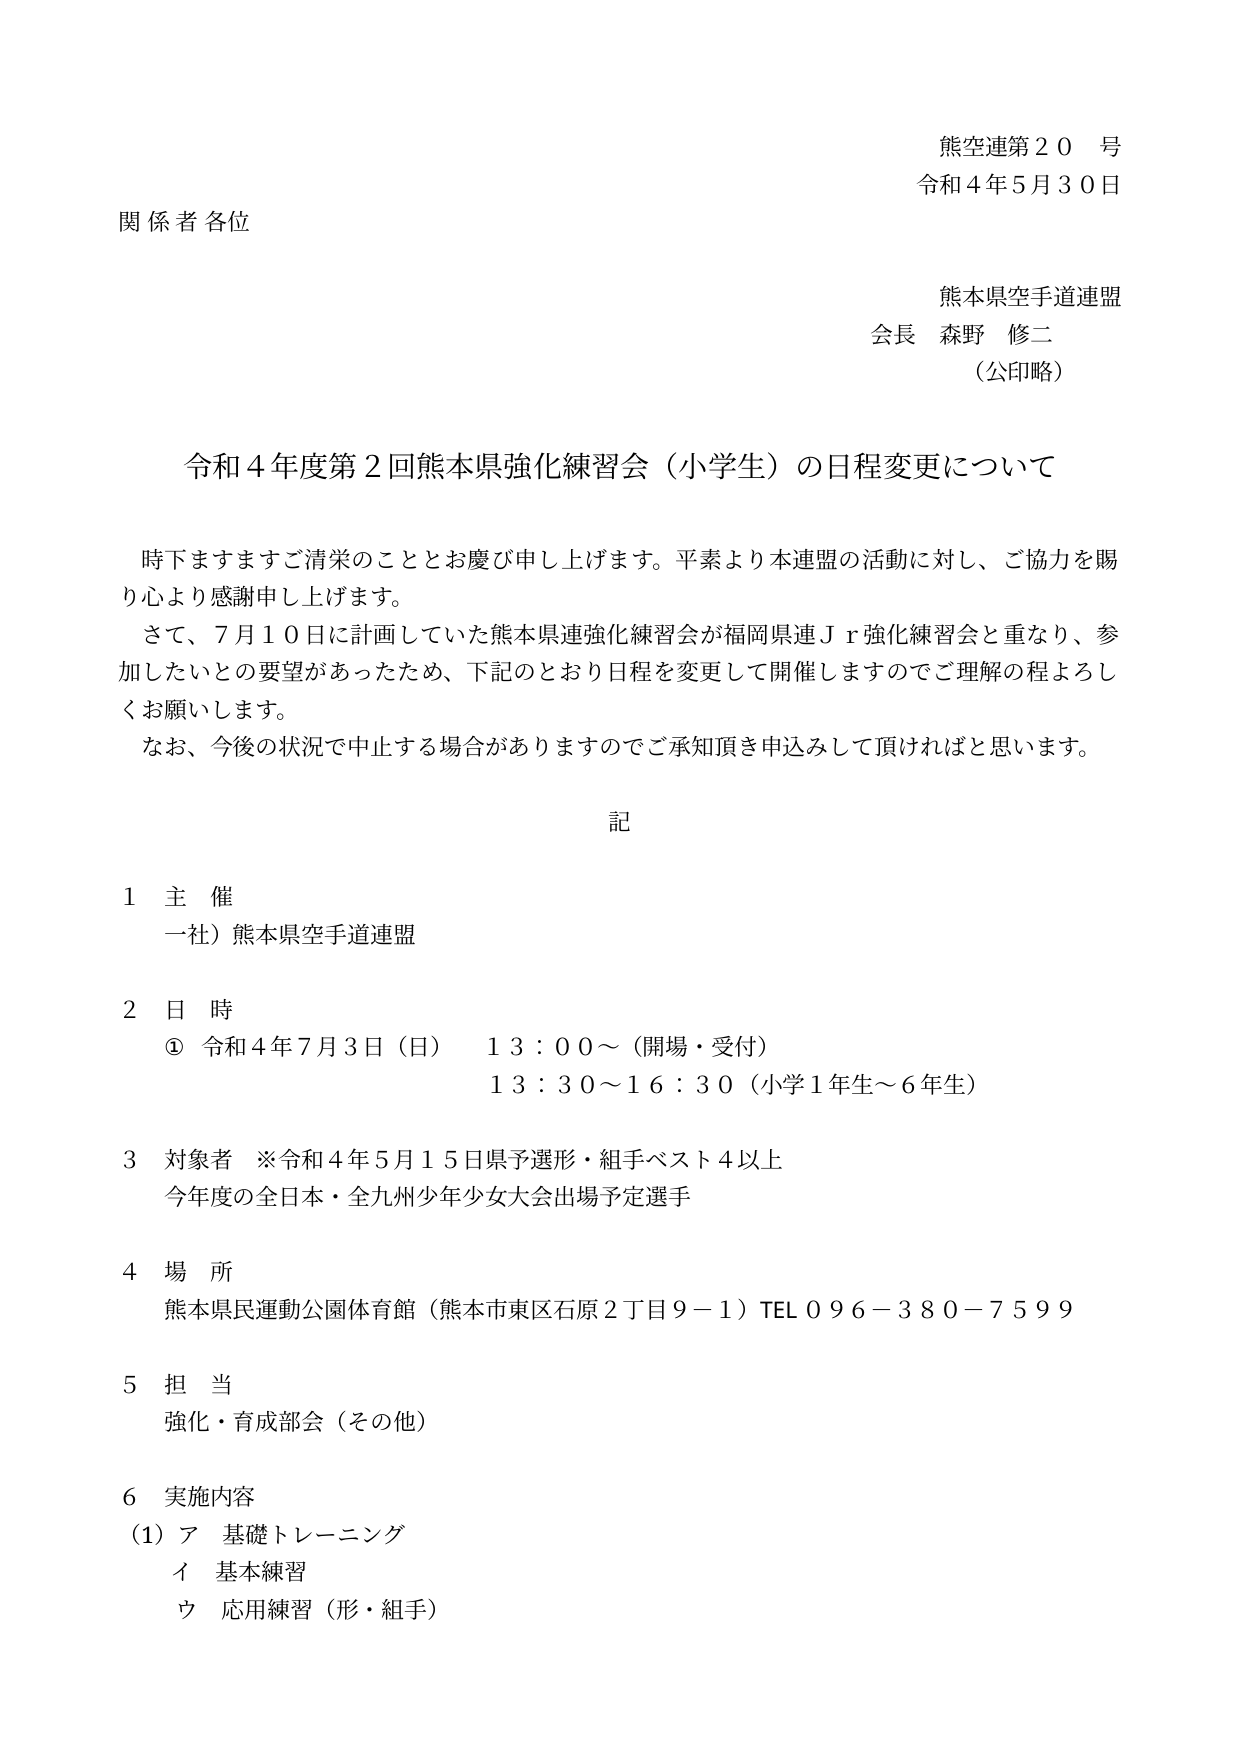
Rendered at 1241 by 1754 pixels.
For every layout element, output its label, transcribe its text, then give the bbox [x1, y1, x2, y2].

text 時下ますますご清栄のこととお慶び申し上げます。平素より本連盟の活動に対し、ご協力を賜り心より感謝申し上げます。 [118, 539, 1122, 614]
text 会長 森野 修二 [118, 314, 1053, 352]
text 一社）熊本県空手道連盟 [118, 914, 1122, 952]
text １３：３０～１６：３０（小学１年生～６年生） [118, 1064, 1122, 1102]
text ６ 実施内容 [118, 1477, 1122, 1514]
text ４ 場 所 [118, 1252, 1122, 1289]
text イ 基本練習 [118, 1552, 1122, 1589]
text 熊本県空手道連盟 [118, 277, 1122, 314]
text （公印略） [118, 352, 1076, 389]
text ３ 対象者 ※令和４年５月１５日県予選形・組手ベスト４以上 [118, 1139, 1122, 1177]
text 熊空連第２０ 号 [118, 127, 1122, 164]
text （1）ア 基礎トレーニング [118, 1514, 1122, 1552]
text 関 係 者 各位 [118, 202, 1122, 239]
text 今年度の全日本・全九州少年少女大会出場予定選手 [118, 1177, 1122, 1214]
text なお、今後の状況で中止する場合がありますのでご承知頂き申込みして頂ければと思います。 [118, 727, 1122, 764]
text 令和４年度第２回熊本県強化練習会（小学生）の日程変更について [118, 427, 1122, 502]
text さて、７月１０日に計画していた熊本県連強化練習会が福岡県連Ｊｒ強化練習会と重なり、参加したいとの要望があったため、下記のとおり日程を変更して開催しますのでご理解の程よろしくお願いします。 [118, 614, 1122, 727]
text ２ 日 時 [118, 989, 1122, 1027]
text ５ 担 当 [118, 1364, 1122, 1402]
text １ 主 催 [118, 877, 1122, 914]
text 熊本県民運動公園体育館（熊本市東区石原２丁目９－１）TEL０９６－３８０－７５９９ [118, 1289, 1122, 1327]
text ウ 応用練習（形・組手） [118, 1589, 1122, 1627]
text 令和４年５月３０日 [118, 164, 1122, 202]
list 令和４年７月３日（日） １３：００～（開場・受付） [164, 1027, 1122, 1064]
text 強化・育成部会（その他） [118, 1402, 1122, 1439]
subtitle 記 [118, 802, 1122, 839]
